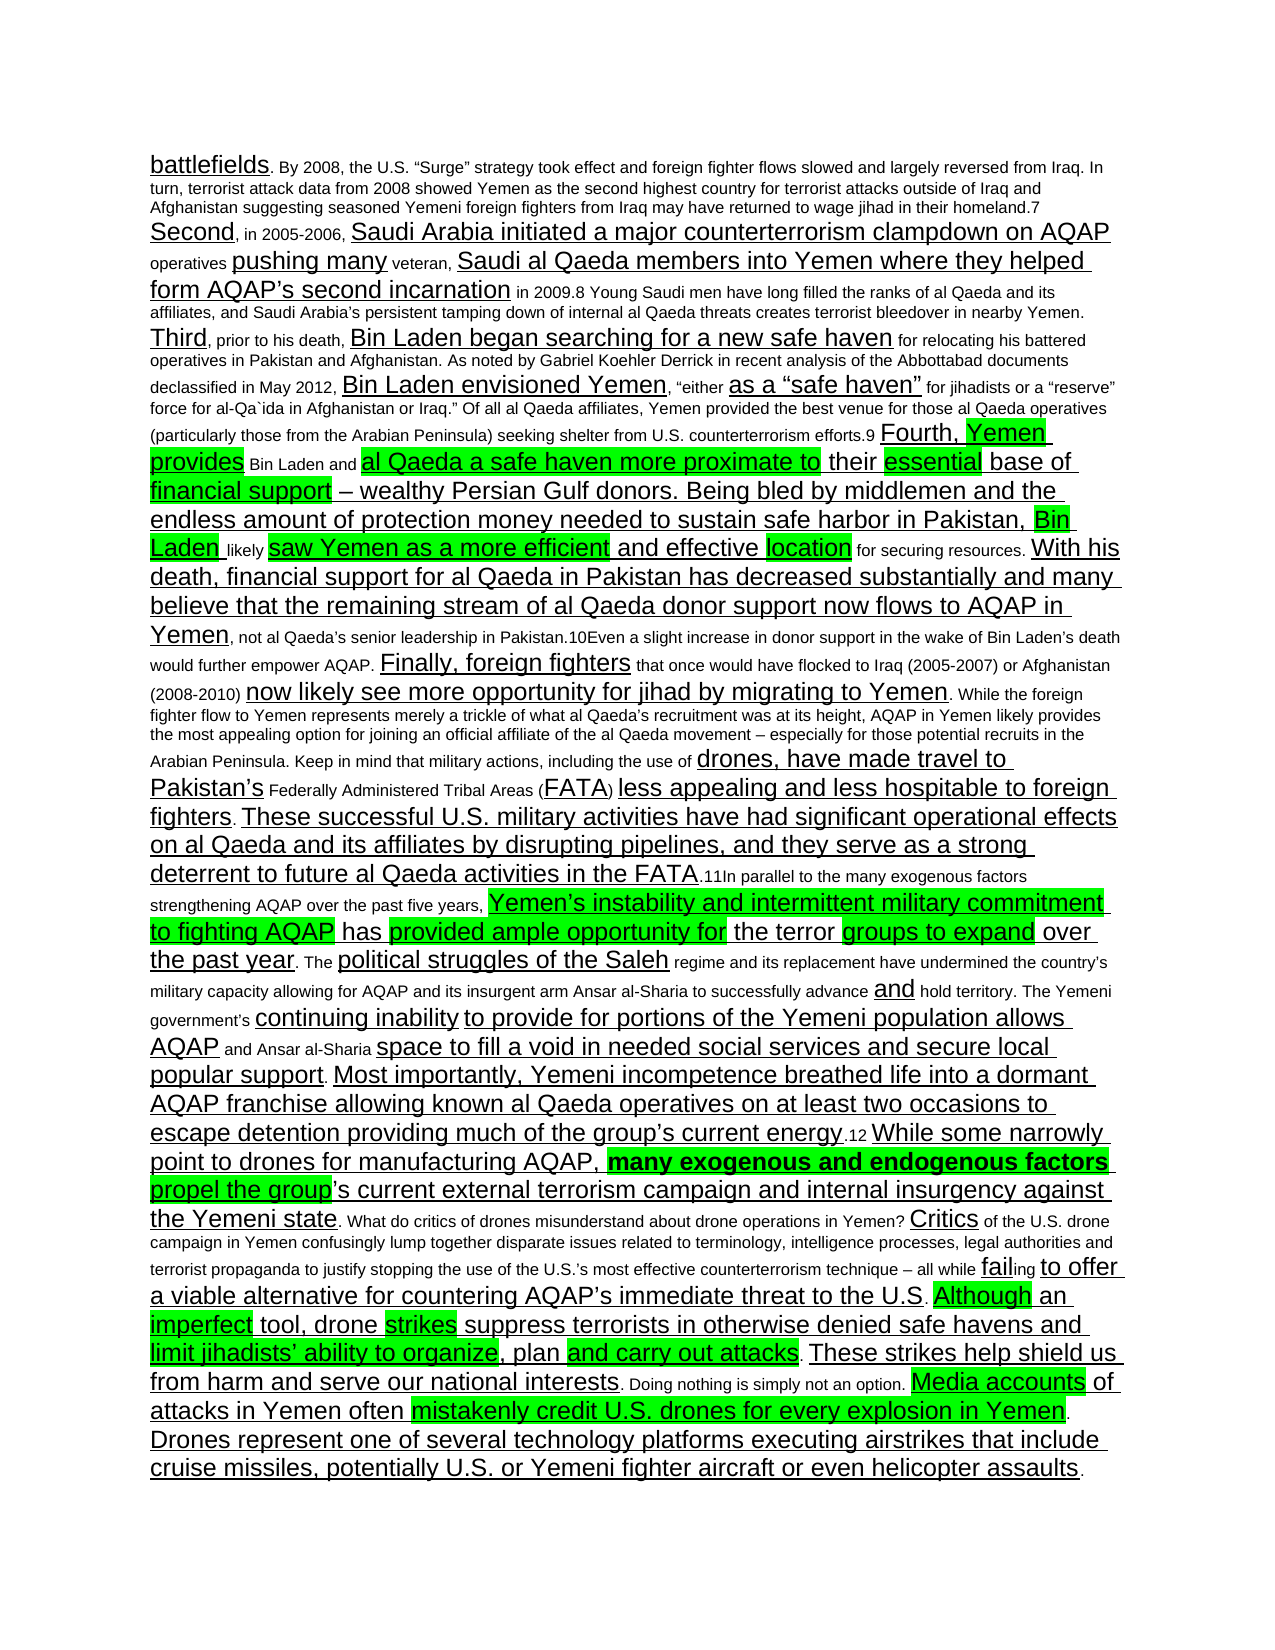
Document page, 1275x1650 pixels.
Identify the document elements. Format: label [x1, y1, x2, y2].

text [150, 150, 1125, 1482]
